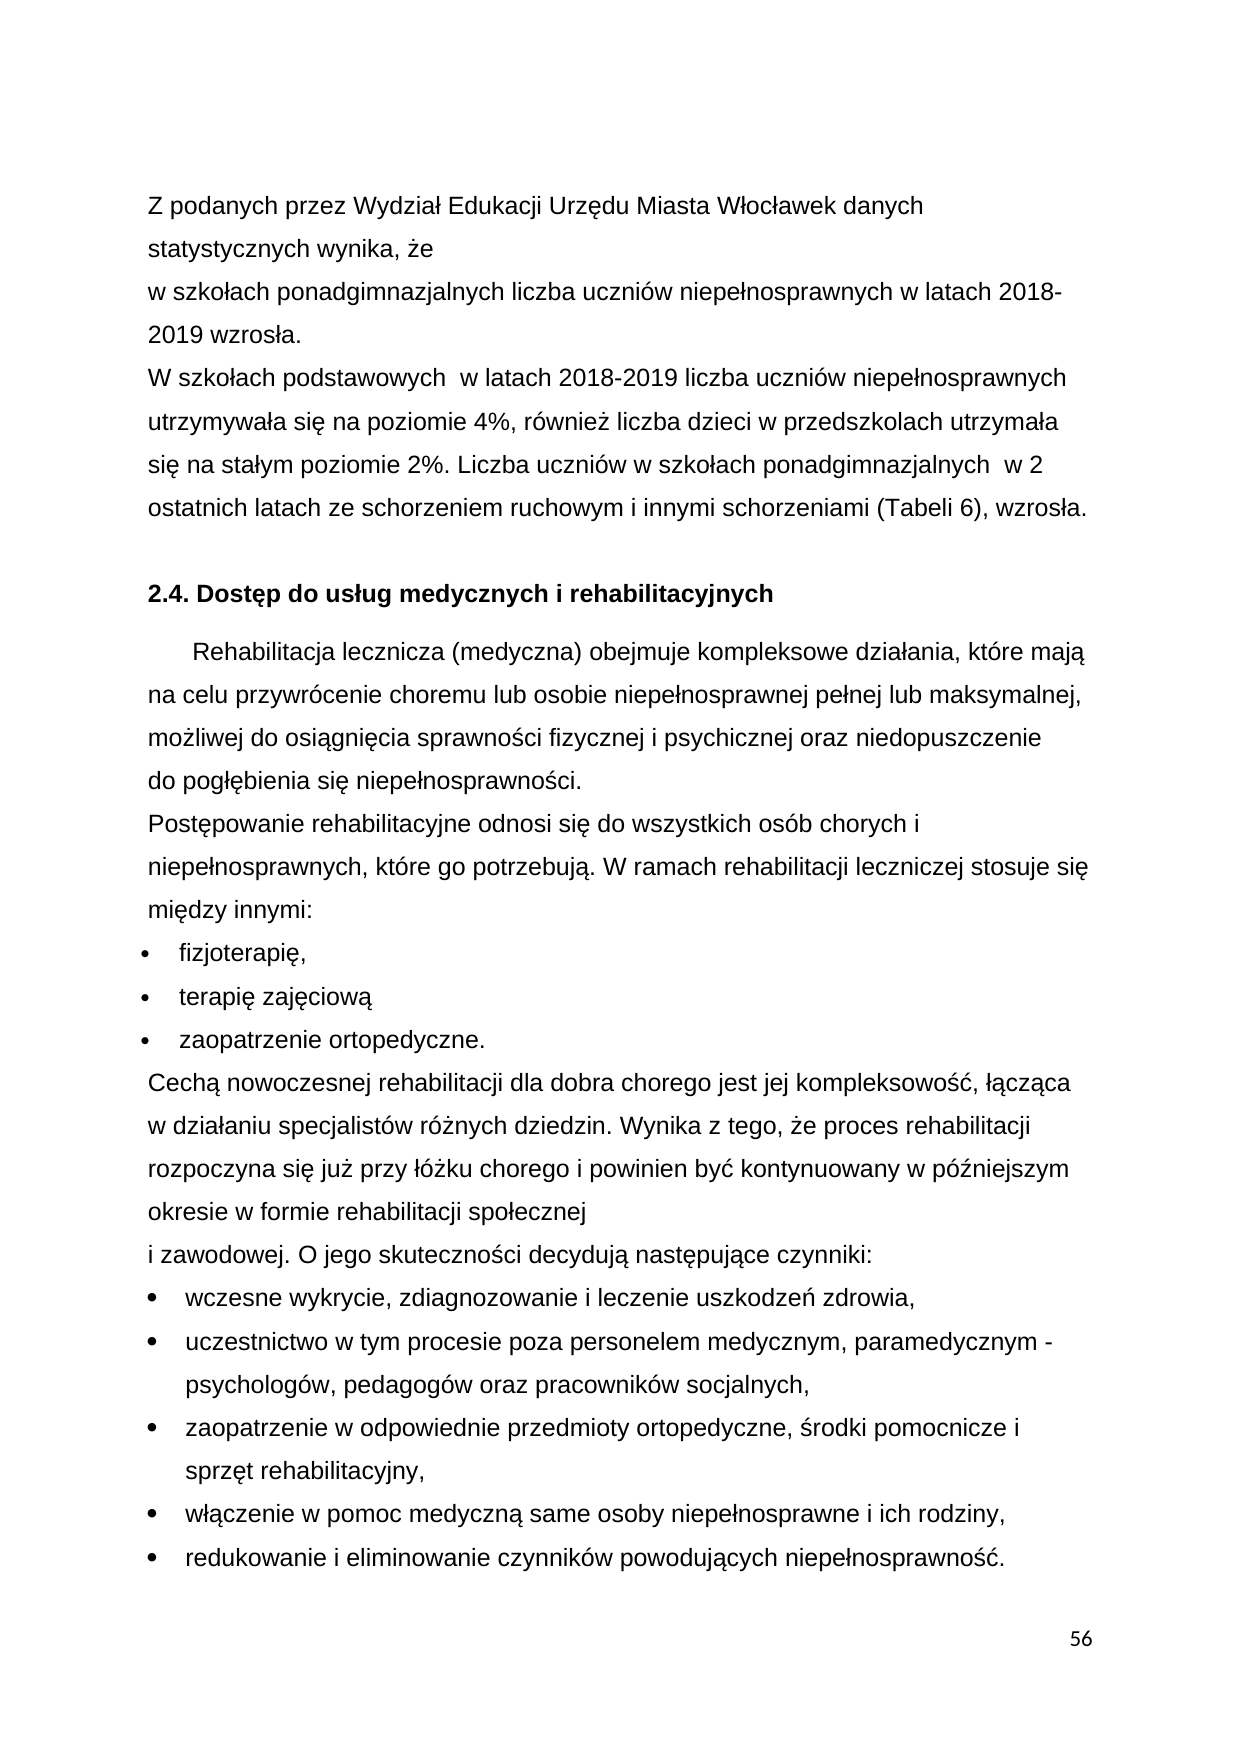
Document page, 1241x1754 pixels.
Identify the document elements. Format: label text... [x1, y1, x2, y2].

list wczesne wykrycie, zdiagnozowanie i leczenie uszkodzeń zdrowia, [148, 1283, 1092, 1312]
list uczestnictwo w tym procesie poza personelem medycznym, paramedycznym - psychologów, pedagogów oraz pracowników socjalnych, [148, 1327, 1092, 1398]
list redukowanie i eliminowanie czynników powodujących niepełnosprawność. [148, 1542, 1092, 1571]
text Cechą nowoczesnej rehabilitacji dla dobra chorego jest jej kompleksowość, łącząca w działaniu specjalistów różnych dziedzin. Wynika z tego, że proces rehabilitacji rozpoczyna się już przy łóżku chorego i powinien być kontynuowany w późniejszym okresie w formie rehabilitacji społecznej i zawodowej. O jego skuteczności decydują następujące czynniki: [148, 1068, 1092, 1269]
text Postępowanie rehabilitacyjne odnosi się do wszystkich osób chorych i niepełnosprawnych, które go potrzebują. W ramach rehabilitacji leczniczej stosuje się między innymi: [148, 809, 1092, 924]
text Rehabilitacja lecznicza (medyczna) obejmuje kompleksowe działania, które mają na celu przywrócenie choremu lub osobie niepełnosprawnej pełnej lub maksymalnej, możliwej do osiągnięcia sprawności fizycznej i psychicznej oraz niedopuszczenie do pogłębienia się niepełnosprawności. [148, 636, 1092, 794]
list włączenie w pomoc medyczną same osoby niepełnosprawne i ich rodziny, [148, 1499, 1092, 1528]
text Z podanych przez Wydział Edukacji Urzędu Miasta Włocławek danych statystycznych wynika, że w szkołach ponadgimnazjalnych liczba uczniów niepełnosprawnych w latach 2018-2019 wzrosła. W szkołach podstawowych w latach 2018-2019 liczba uczniów niepełnosprawnych utrzymywała się na poziomie 4%, również liczba dzieci w przedszkolach utrzymała się na stałym poziomie 2%. Liczba uczniów w szkołach ponadgimnazjalnych w 2 ostatnich latach ze schorzeniem ruchowym i innymi schorzeniami (Tabeli 6), wzrosła. [148, 191, 1092, 521]
list fizjoterapię, [141, 938, 1092, 967]
list zaopatrzenie ortopedyczne. [141, 1024, 1092, 1053]
list zaopatrzenie w odpowiednie przedmioty ortopedyczne, środki pomocnicze i sprzęt rehabilitacyjny, [148, 1413, 1092, 1485]
text 2.4. Dostęp do usług medycznych i rehabilitacyjnych [148, 579, 1092, 608]
list terapię zajęciową [141, 981, 1092, 1010]
